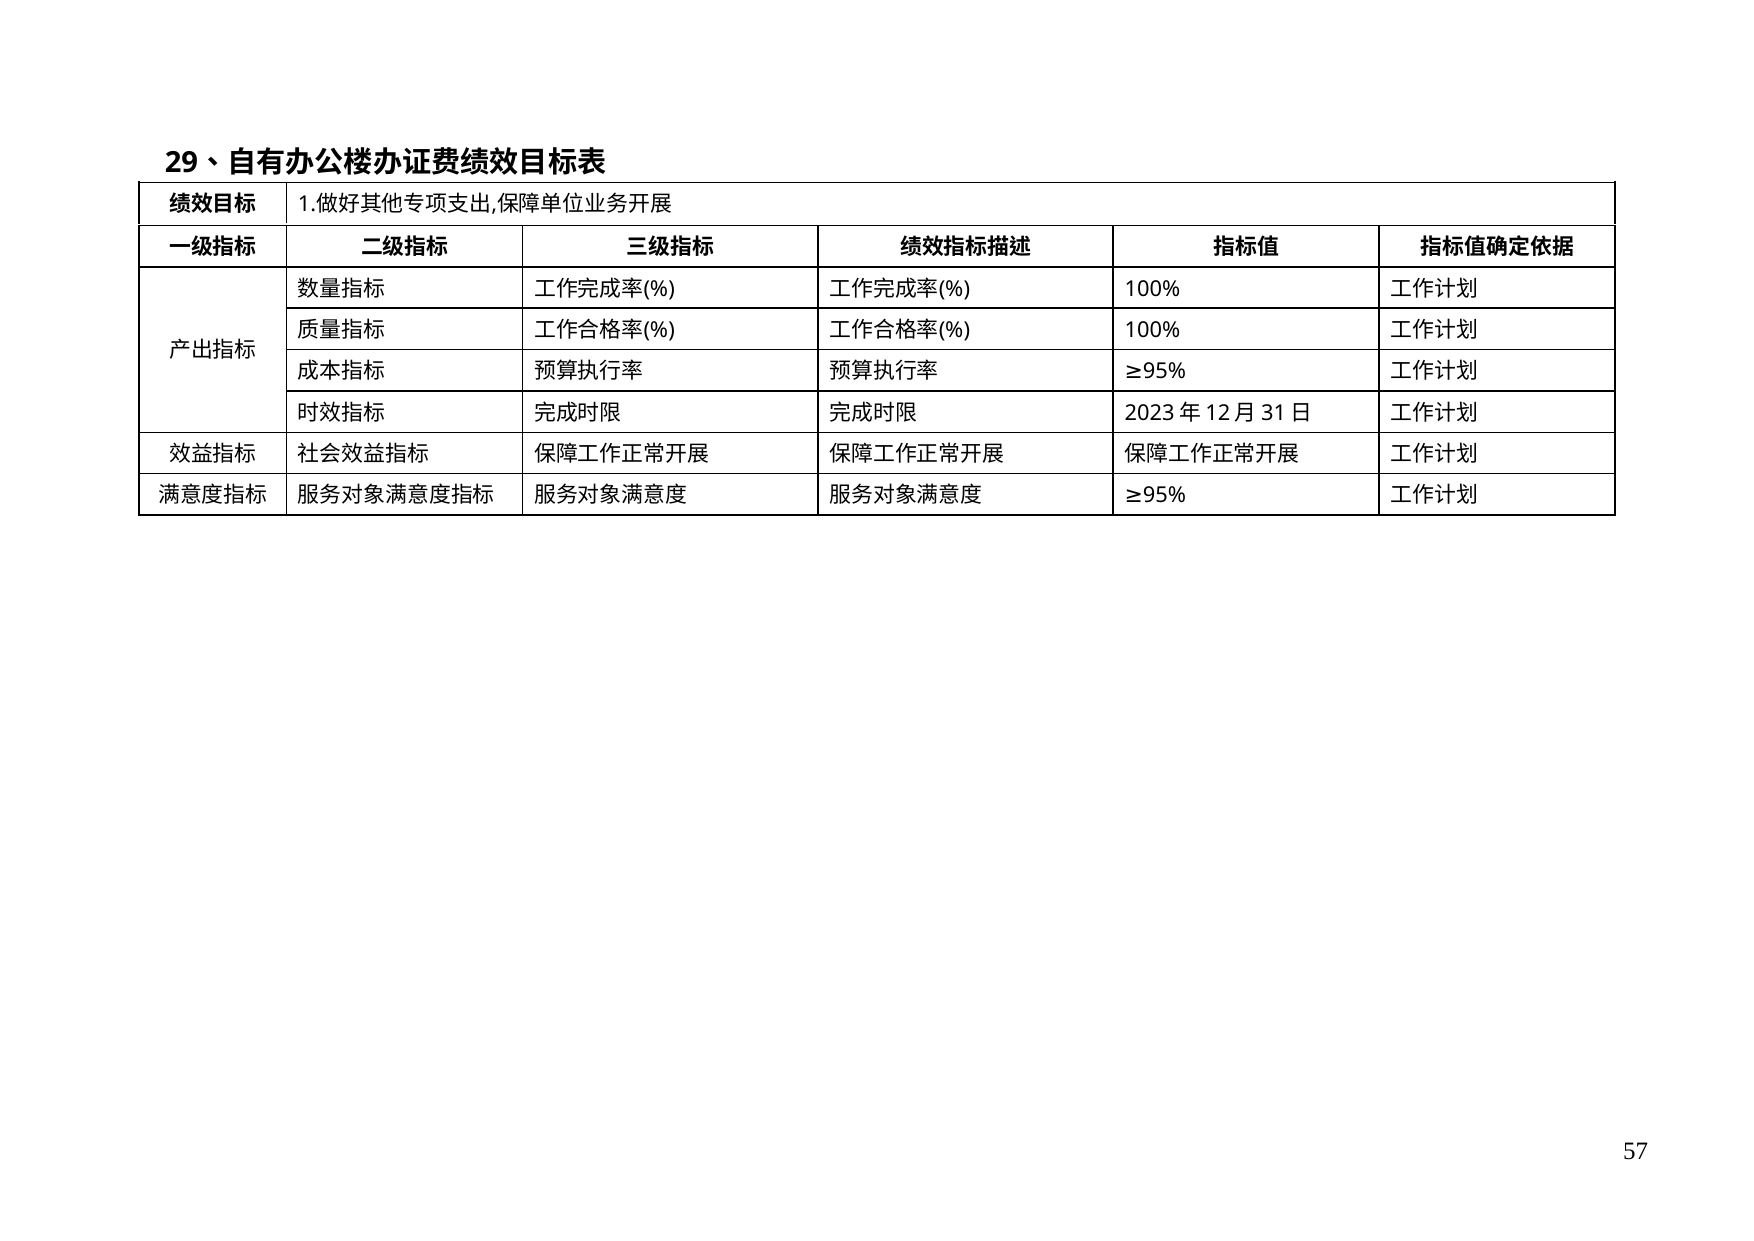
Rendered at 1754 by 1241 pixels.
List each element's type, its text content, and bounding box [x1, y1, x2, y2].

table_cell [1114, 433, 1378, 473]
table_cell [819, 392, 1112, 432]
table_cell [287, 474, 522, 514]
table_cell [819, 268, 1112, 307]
text 29、自有办公楼办证费绩效目标表 [106, 142, 1648, 181]
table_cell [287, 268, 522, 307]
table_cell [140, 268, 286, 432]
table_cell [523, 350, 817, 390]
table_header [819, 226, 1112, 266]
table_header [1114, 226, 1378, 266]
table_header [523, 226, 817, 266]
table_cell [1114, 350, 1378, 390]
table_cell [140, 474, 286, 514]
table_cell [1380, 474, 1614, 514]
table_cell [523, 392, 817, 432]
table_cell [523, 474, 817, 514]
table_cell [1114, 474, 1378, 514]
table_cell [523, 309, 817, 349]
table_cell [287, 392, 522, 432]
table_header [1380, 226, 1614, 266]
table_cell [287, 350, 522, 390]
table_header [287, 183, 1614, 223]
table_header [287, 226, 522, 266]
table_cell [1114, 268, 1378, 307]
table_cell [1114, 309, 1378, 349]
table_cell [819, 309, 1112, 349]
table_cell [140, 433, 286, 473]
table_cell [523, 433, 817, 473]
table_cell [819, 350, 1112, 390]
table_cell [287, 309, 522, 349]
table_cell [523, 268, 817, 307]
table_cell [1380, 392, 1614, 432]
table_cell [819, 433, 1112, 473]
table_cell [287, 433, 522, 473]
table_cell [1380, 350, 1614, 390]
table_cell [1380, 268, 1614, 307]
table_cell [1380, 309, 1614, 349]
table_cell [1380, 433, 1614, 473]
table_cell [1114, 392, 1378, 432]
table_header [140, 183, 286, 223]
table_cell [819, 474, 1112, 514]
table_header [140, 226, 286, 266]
